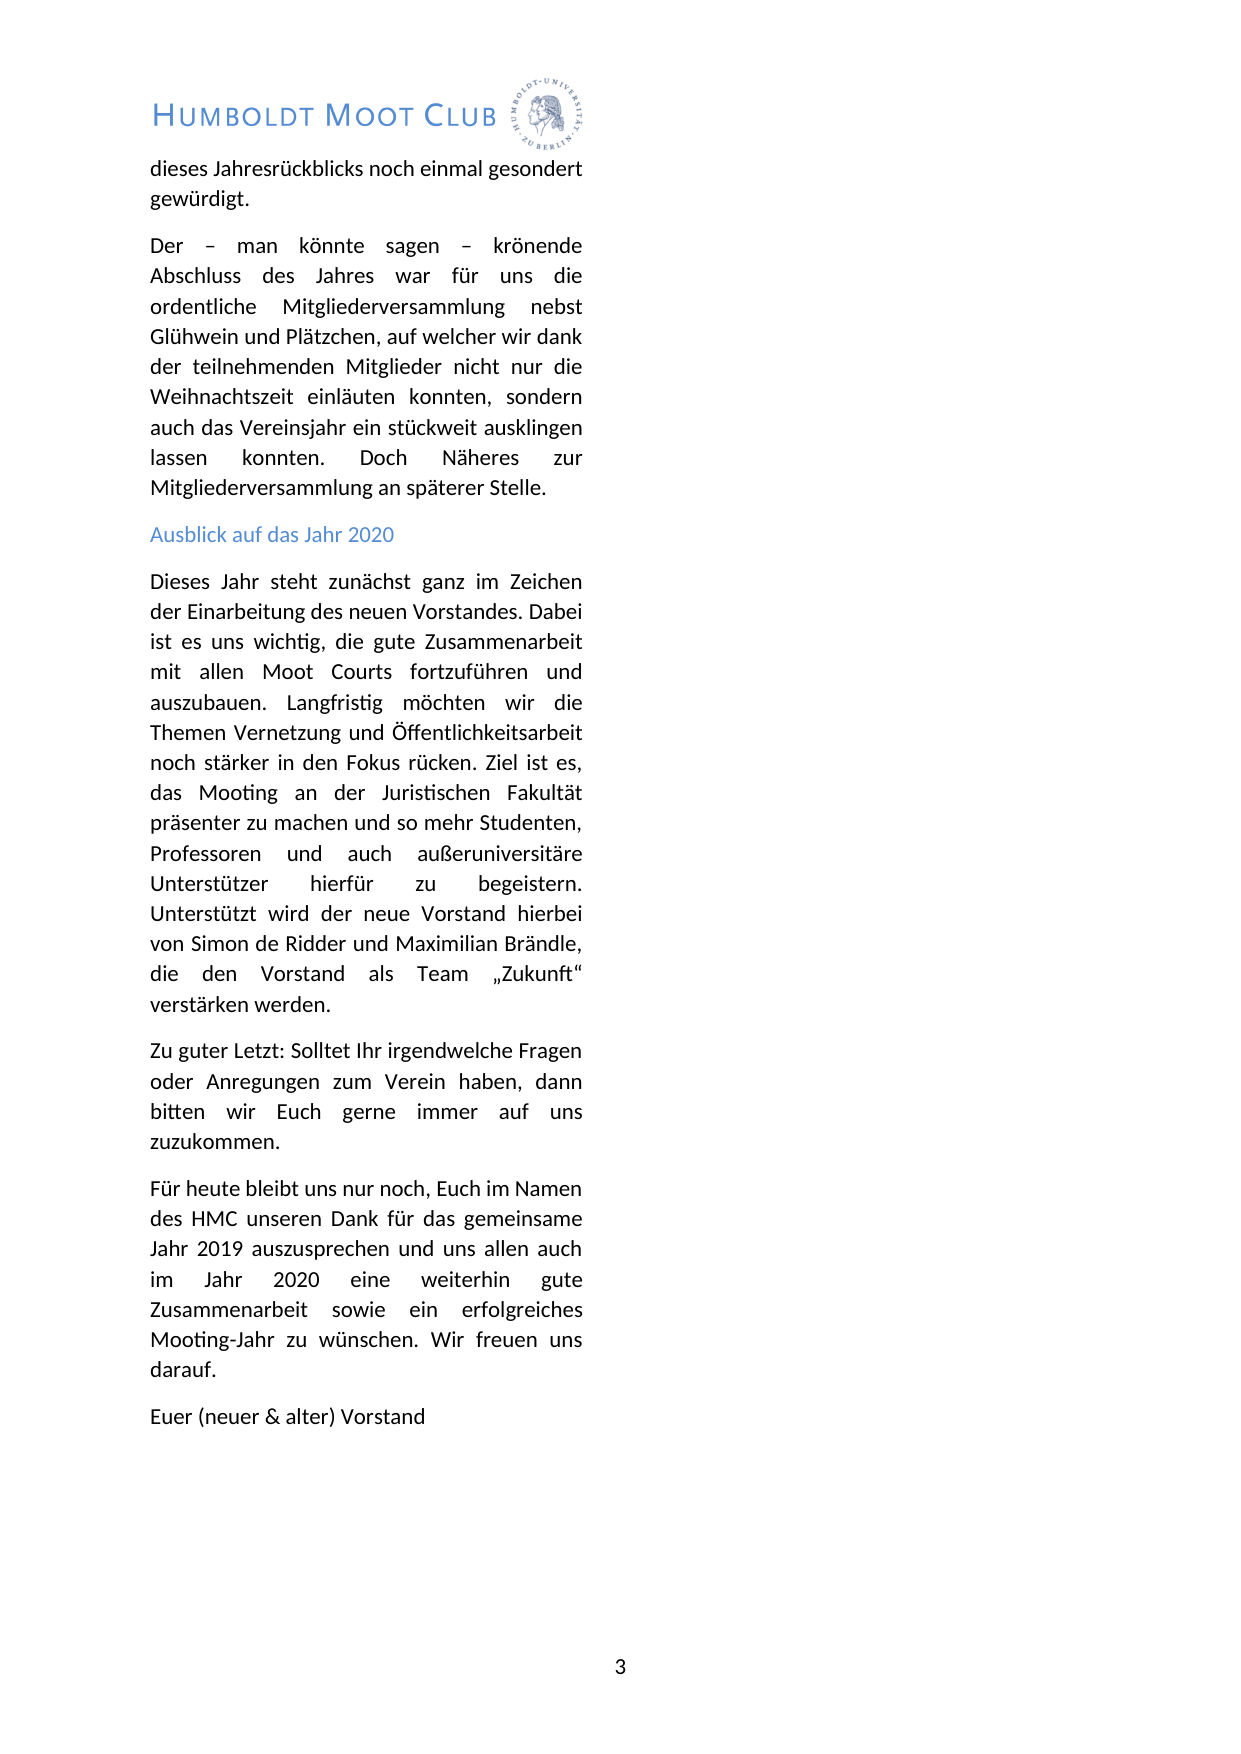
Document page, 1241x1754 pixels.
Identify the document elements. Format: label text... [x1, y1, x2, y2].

text Euer (neuer & alter) Vorstand [150, 1402, 583, 1430]
text Der – man könnte sagen – krönende Abschluss des Jahres war für uns die ordentliche Mitgliederversammlung nebst Glühwein und Plätzchen, auf welcher wir dank der teilnehmenden Mitglieder nicht nur die Weihnachtszeit einläuten konnten, sondern auch das Vereinsjahr ein stückweit ausklingen lassen konnten. Doch Näheres zur Mitgliederversammlung an späterer Stelle. [150, 231, 583, 501]
text Dieses Jahr steht zunächst ganz im Zeichen der Einarbeitung des neuen Vorstandes. Dabei ist es uns wichtig, die gute Zusammenarbeit mit allen Moot Courts fortzuführen und auszubauen. Langfristig möchten wir die Themen Vernetzung und Öffentlichkeitsarbeit noch stärker in den Fokus rücken. Ziel ist es, das Mooting an der Juristischen Fakultät präsenter zu machen und so mehr Studenten, Professoren und auch außeruniversitäre Unterstützer hierfür zu begeistern. Unterstützt wird der neue Vorstand hierbei von Simon de Ridder und Maximilian Brändle, die den Vorstand als Team „Zukunft“ verstärken werden. [150, 567, 583, 1018]
picture [150, 73, 584, 155]
text Ausblick auf das Jahr 2020 [150, 520, 583, 548]
text Für heute bleibt uns nur noch, Euch im Namen des HMC unseren Dank für das gemeinsame Jahr 2019 auszusprechen und uns allen auch im Jahr 2020 eine weiterhin gute Zusammenarbeit sowie ein erfolgreiches Mooting-Jahr zu wünschen. Wir freuen uns darauf. [150, 1174, 583, 1383]
text Zu guter Letzt: Solltet Ihr irgendwelche Fragen oder Anregungen zum Verein haben, dann bitten wir Euch gerne immer auf uns zuzukommen. [150, 1037, 583, 1155]
